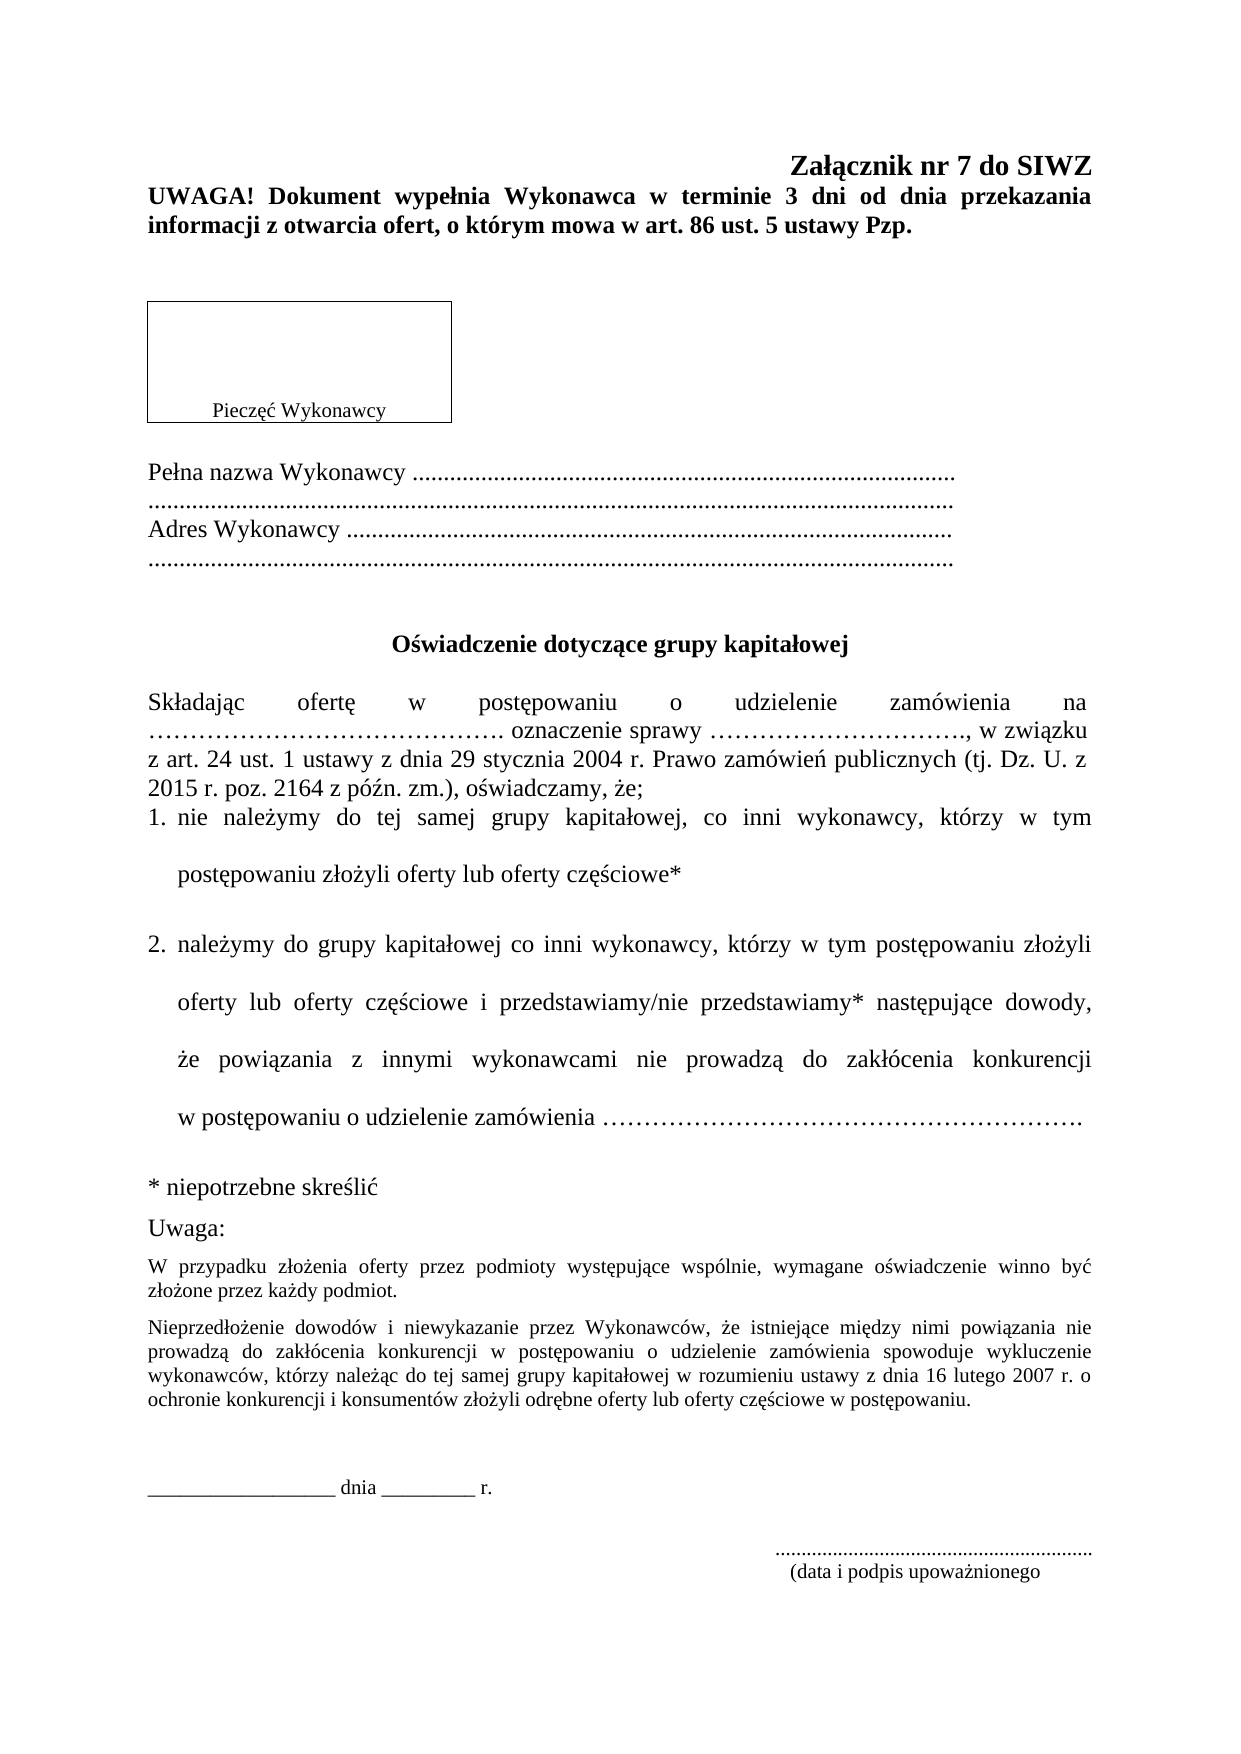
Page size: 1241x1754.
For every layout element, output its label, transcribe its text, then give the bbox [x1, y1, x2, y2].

text ............................................................. [148, 1535, 1093, 1559]
text Składając ofertę w postępowaniu o udzielenie zamówienia na ……………………………………. oznaczenie sprawy …………………………., w związku z art. 24 ust. 1 ustawy z dnia 29 stycznia 2004 r. Prawo zamówień publicznych (tj. Dz. U. z 2015 r. poz. 2164 z późn. zm.), oświadczamy, że; [148, 687, 1088, 802]
text Oświadczenie dotyczące grupy kapitałowej [148, 629, 1093, 658]
text Nieprzedłożenie dowodów i niewykazanie przez Wykonawców, że istniejące między nimi powiązania nie prowadzą do zakłócenia konkurencji w postępowaniu o udzielenie zamówienia spowoduje wykluczenie wykonawców, którzy należąc do tej samej grupy kapitałowej w rozumieniu ustawy z dnia 16 lutego 2007 r. o ochronie konkurencji i konsumentów złożyli odrębne oferty lub oferty częściowe w postępowaniu. [148, 1315, 1093, 1411]
table_header Pieczęć Wykonawcy [148, 302, 451, 422]
text Adres Wykonawcy ................................................................................................. [148, 514, 1093, 543]
text Pełna nazwa Wykonawcy ....................................................................................... [148, 457, 1093, 486]
text UWAGA! Dokument wypełnia Wykonawca w terminie 3 dni od dnia przekazania informacji z otwarcia ofert, o którym mowa w art. 86 ust. 5 ustawy Pzp. [148, 181, 1093, 239]
text ................................................................................................................................. [148, 486, 1093, 514]
text Załącznik nr 7 do SIWZ [148, 148, 1093, 181]
text __________________ dnia _________ r. [148, 1475, 1093, 1499]
text ................................................................................................................................. [148, 543, 1093, 572]
text 2. należymy do grupy kapitałowej co inni wykonawcy, którzy w tym postępowaniu złożyli oferty lub oferty częściowe i przedstawiamy/nie przedstawiamy* następujące dowody, że powiązania z innymi wykonawcami nie prowadzą do zakłócenia konkurencji w postępowaniu o udzielenie zamówienia …………………………………………………. [148, 929, 1093, 1131]
text (data i podpis upoważnionego [664, 1559, 1093, 1583]
text W przypadku złożenia oferty przez podmioty występujące wspólnie, wymagane oświadczenie winno być złożone przez każdy podmiot. [148, 1254, 1093, 1302]
text * niepotrzebne skreślić [148, 1172, 1093, 1201]
text Uwaga: [148, 1213, 1093, 1242]
text 1. nie należymy do tej samej grupy kapitałowej, co inni wykonawcy, którzy w tym postępowaniu złożyli oferty lub oferty częściowe* [148, 802, 1093, 888]
